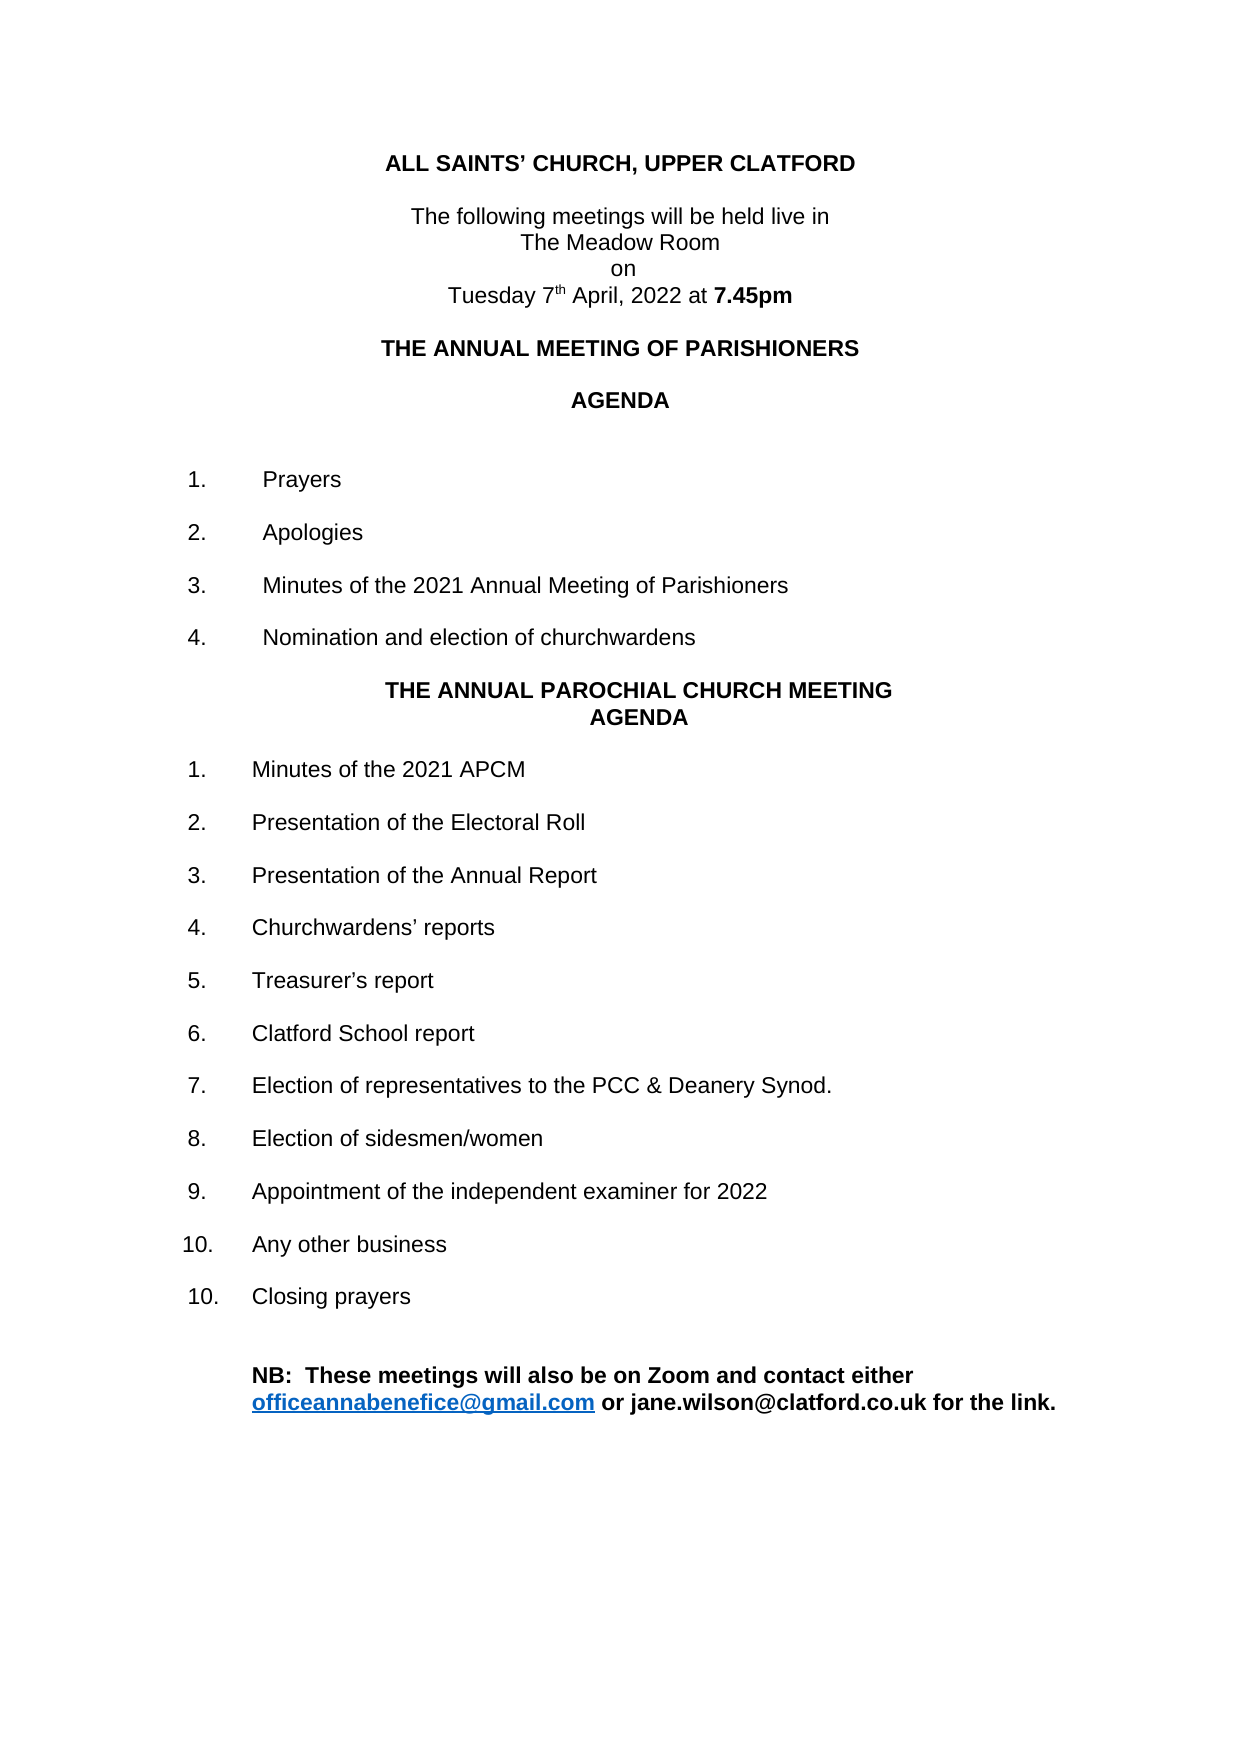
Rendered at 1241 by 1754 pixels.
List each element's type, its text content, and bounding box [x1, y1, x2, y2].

list NB: These meetings will also be on Zoom and contact either officeannabenefice@gmail.com or jane.wilson@clatford.co.uk for the link. [252, 1362, 1090, 1415]
text ALL SAINTS’ CHURCH, [150, 150, 1090, 176]
list Apologies [187, 519, 1090, 545]
text Tuesday 7th April, 2022 at 7.45pm [150, 282, 1090, 308]
list Closing prayers [187, 1283, 1090, 1309]
list Presentation of the Electoral Roll [187, 809, 1090, 835]
list Appointment of the independent examiner for 2022 [187, 1178, 1090, 1204]
text AGENDA [187, 703, 1090, 730]
list Presentation of the Annual Report [187, 862, 1090, 888]
list Minutes of the 2021 APCM [187, 756, 1090, 782]
text THE ANNUAL MEETING OF PARISHIONERS [150, 334, 1090, 361]
text The following meetings will be held live in [150, 203, 1090, 229]
list Treasurer’s report [187, 967, 1090, 993]
list Prayers [187, 466, 1090, 493]
list Nomination and election of churchwardens [187, 624, 1090, 651]
text 10. Any other business [150, 1231, 1090, 1257]
text AGENDA [150, 387, 1090, 413]
text THE ANNUAL PAROCHIAL CHURCH MEETING [187, 677, 1090, 703]
text on [150, 255, 1090, 282]
list Clatford School report [187, 1020, 1090, 1046]
text The Meadow Room [150, 229, 1090, 255]
list Election of sidesmen/women [187, 1125, 1090, 1151]
list Churchwardens’ reports [187, 914, 1090, 941]
list Election of representatives to the PCC & Deanery Synod. [187, 1072, 1090, 1099]
list Minutes of the 2021 Annual Meeting of Parishioners [187, 572, 1090, 598]
